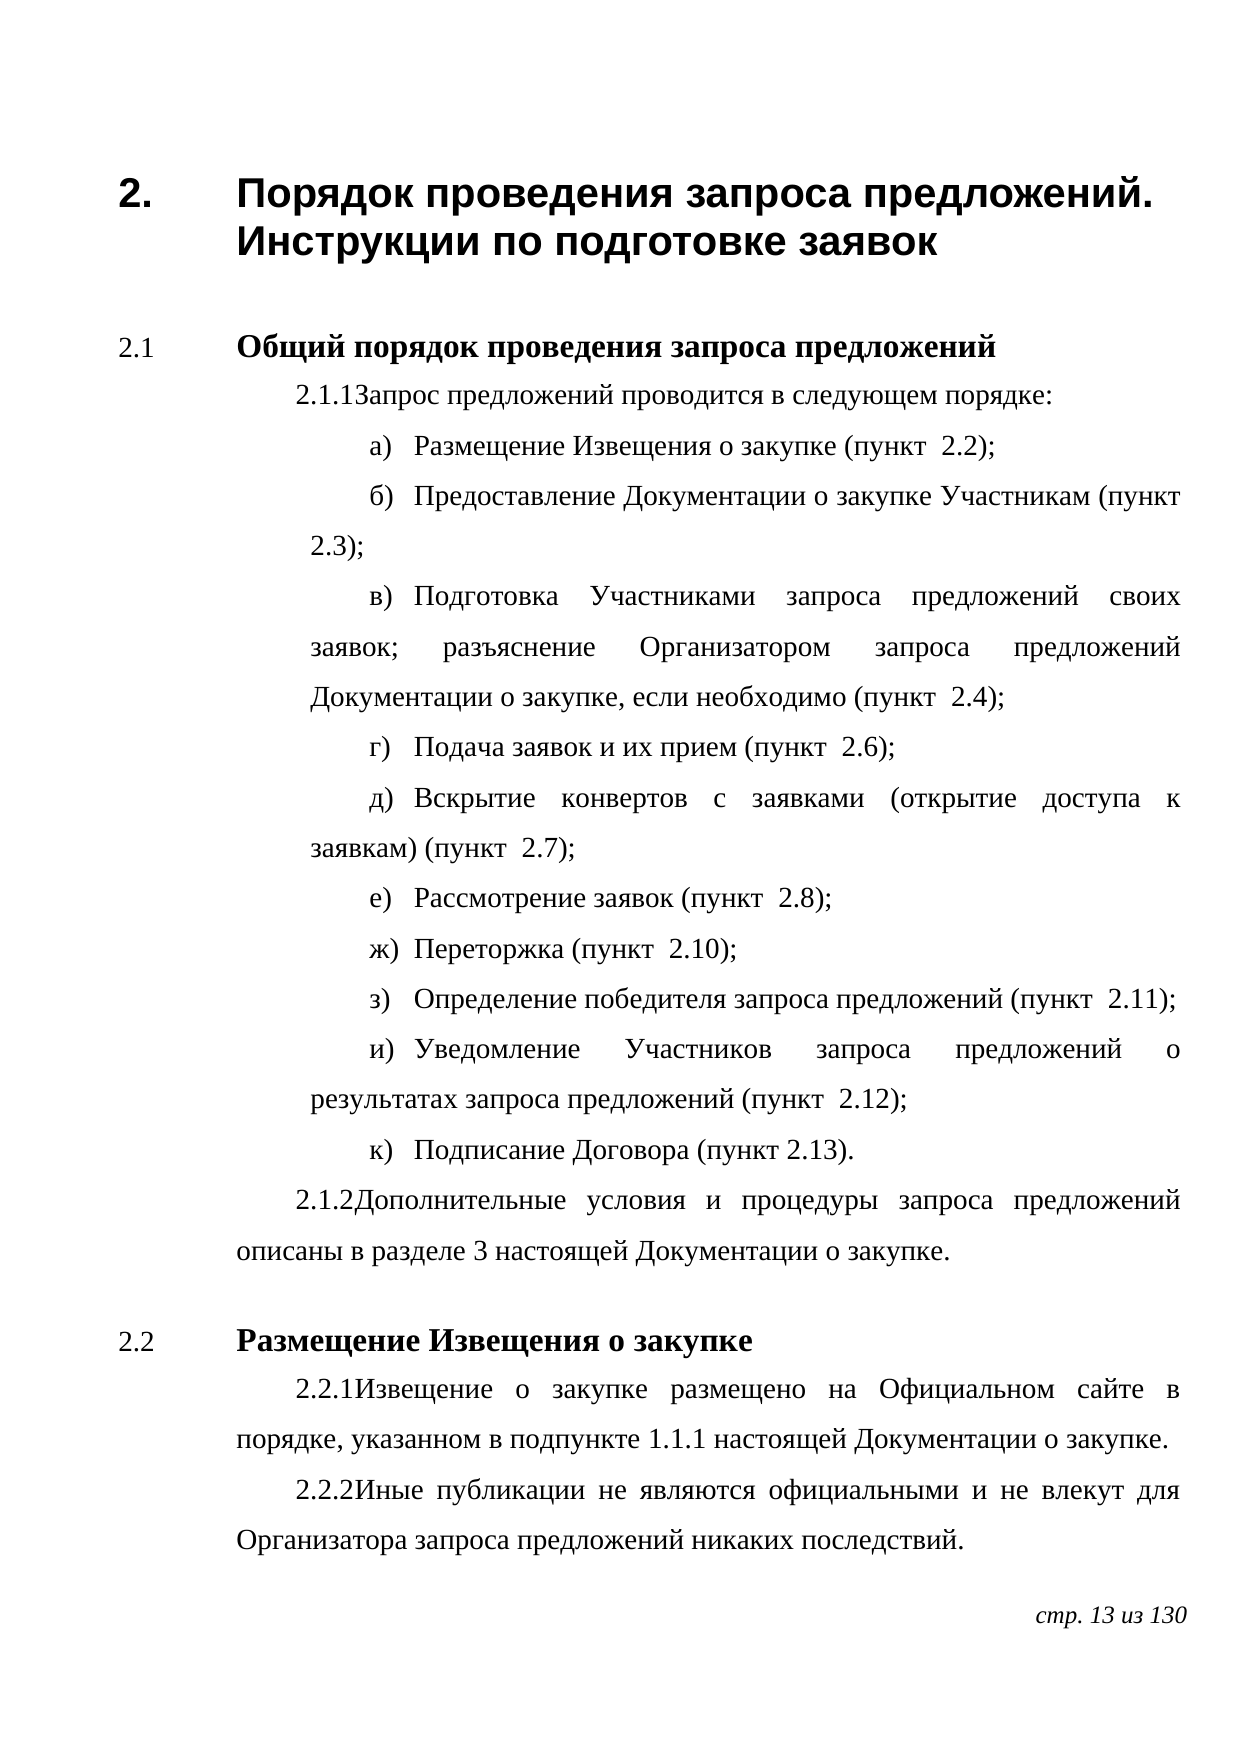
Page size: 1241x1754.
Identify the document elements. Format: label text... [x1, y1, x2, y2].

text Переторжка (пункт 2.10); [310, 931, 1181, 964]
text Дополнительные условия и процедуры запроса предложений описаны в разделе 3 настоящей Документации о закупке. [236, 1182, 1181, 1266]
text Подписание Договора (пункт 2.13). [310, 1132, 1181, 1166]
text Иные публикации не являются официальными и не влекут для Организатора запроса предложений никаких последствий. [236, 1472, 1181, 1556]
subtitle Размещение Извещения о закупке [118, 1320, 1181, 1359]
text Уведомление Участников запроса предложений о результатах запроса предложений (пункт 2.12); [310, 1031, 1181, 1115]
subtitle Общий порядок проведения запроса предложений [118, 326, 1181, 365]
text Запрос предложений проводится в следующем порядке: [236, 377, 1181, 411]
subtitle Порядок проведения запроса предложений. Инструкции по подготовке заявок [118, 168, 1181, 264]
